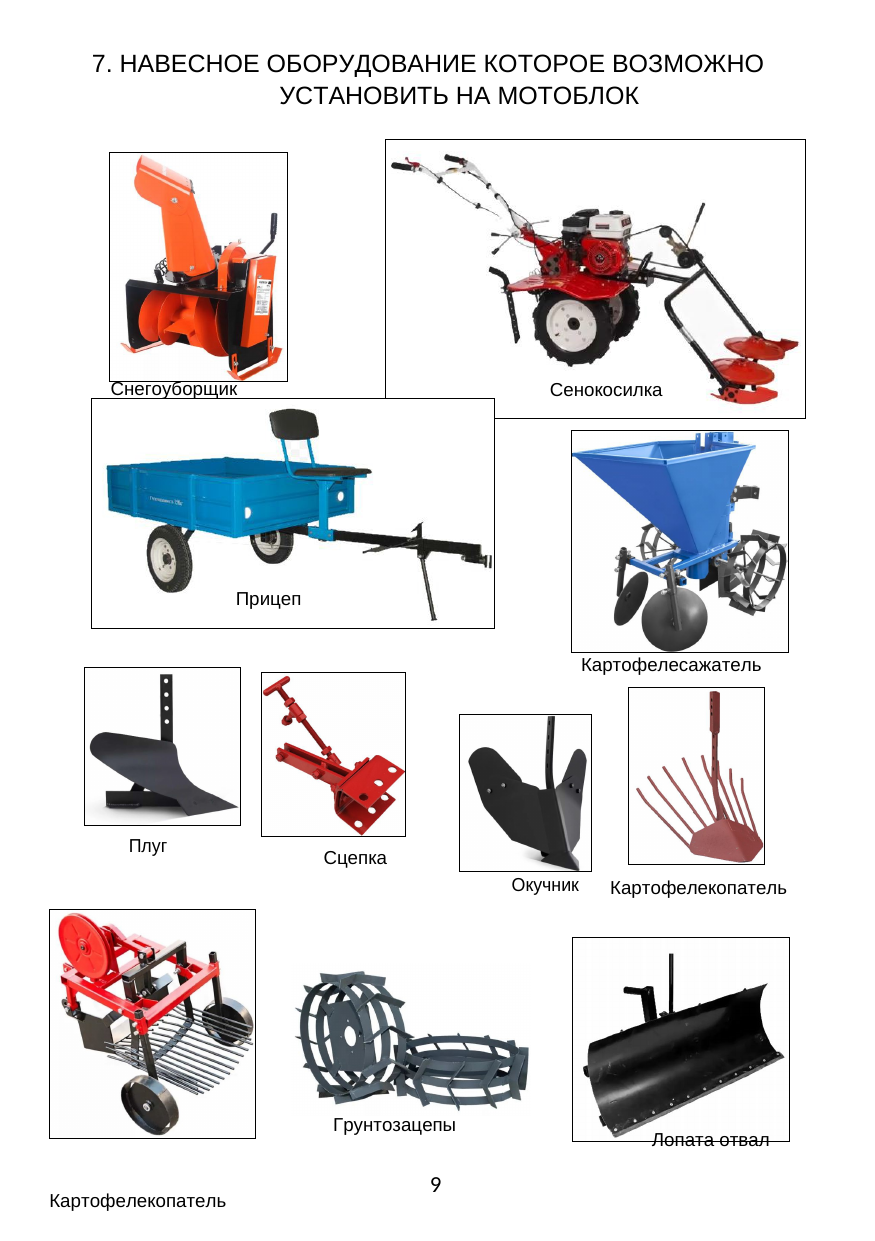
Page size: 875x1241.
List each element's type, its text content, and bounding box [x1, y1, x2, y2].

picture [50, 910, 255, 1115]
picture [460, 715, 591, 871]
text Картофелесажатель [37, 653, 761, 675]
picture [92, 399, 494, 628]
picture [110, 153, 287, 381]
picture [573, 1136, 654, 1141]
picture [386, 140, 805, 418]
picture [683, 1136, 691, 1141]
picture [629, 688, 764, 864]
text Окучник Картофелекопатель [511, 874, 799, 898]
subtitle 7. НАВЕСНОЕ ОБОРУДОВАНИЕ КОТОРОЕ ВОЗМОЖНО УСТАНОВИТЬ НА МОТОБЛОК [92, 49, 764, 110]
picture [700, 1136, 710, 1141]
text Грунтозацепы [37, 1115, 751, 1136]
picture [291, 963, 532, 1116]
picture [262, 675, 405, 835]
picture [711, 1136, 722, 1141]
picture [573, 938, 789, 1141]
picture [572, 431, 788, 652]
text Плуг Сцепка [128, 835, 405, 868]
picture [85, 668, 240, 825]
